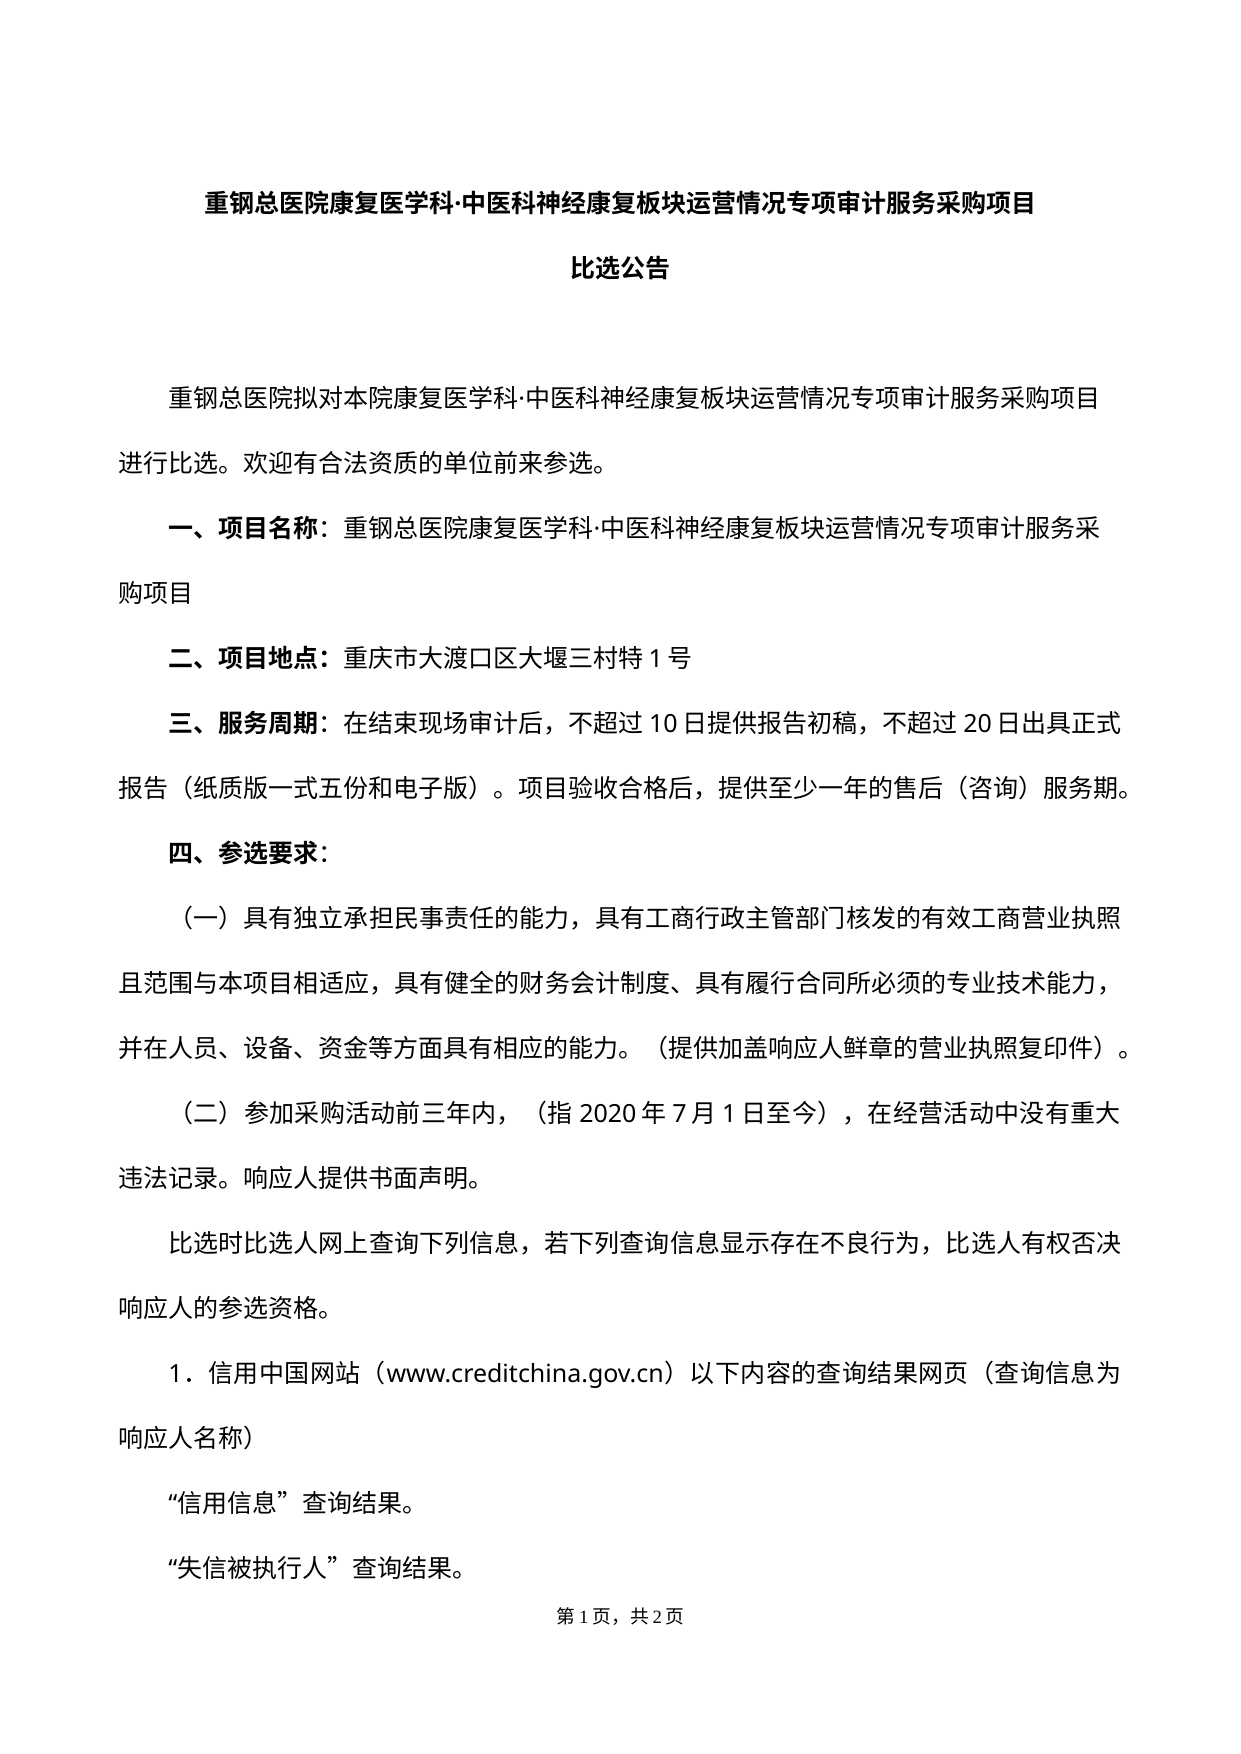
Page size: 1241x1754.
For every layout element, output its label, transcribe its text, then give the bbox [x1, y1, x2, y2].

text 比选时比选人网上查询下列信息，若下列查询信息显示存在不良行为，比选人有权否决响应人的参选资格。 [118, 1209, 1122, 1339]
text 二、项目地点：重庆市大渡口区大堰三村特1号 [118, 624, 1122, 689]
text 1．信用中国网站（www.creditchina.gov.cn）以下内容的查询结果网页（查询信息为响应人名称） [118, 1339, 1122, 1469]
text （一）具有独立承担民事责任的能力，具有工商行政主管部门核发的有效工商营业执照且范围与本项目相适应，具有健全的财务会计制度、具有履行合同所必须的专业技术能力，并在人员、设备、资金等方面具有相应的能力。（提供加盖响应人鲜章的营业执照复印件）。 [118, 884, 1122, 1079]
text 重钢总医院康复医学科·中医科神经康复板块运营情况专项审计服务采购项目 [118, 169, 1122, 234]
text （二）参加采购活动前三年内，（指2020年7月1日至今），在经营活动中没有重大违法记录。响应人提供书面声明。 [118, 1079, 1122, 1209]
text 一、项目名称：重钢总医院康复医学科·中医科神经康复板块运营情况专项审计服务采购项目 [118, 494, 1122, 624]
text 比选公告 [118, 234, 1122, 299]
text 重钢总医院拟对本院康复医学科·中医科神经康复板块运营情况专项审计服务采购项目进行比选。欢迎有合法资质的单位前来参选。 [118, 364, 1122, 494]
text 三、服务周期：在结束现场审计后，不超过10日提供报告初稿，不超过20日出具正式报告（纸质版一式五份和电子版）。项目验收合格后，提供至少一年的售后（咨询）服务期。 [118, 689, 1122, 819]
text “失信被执行人”查询结果。 [118, 1534, 1122, 1599]
text 四、参选要求： [118, 819, 1122, 884]
text “信用信息”查询结果。 [118, 1469, 1122, 1534]
